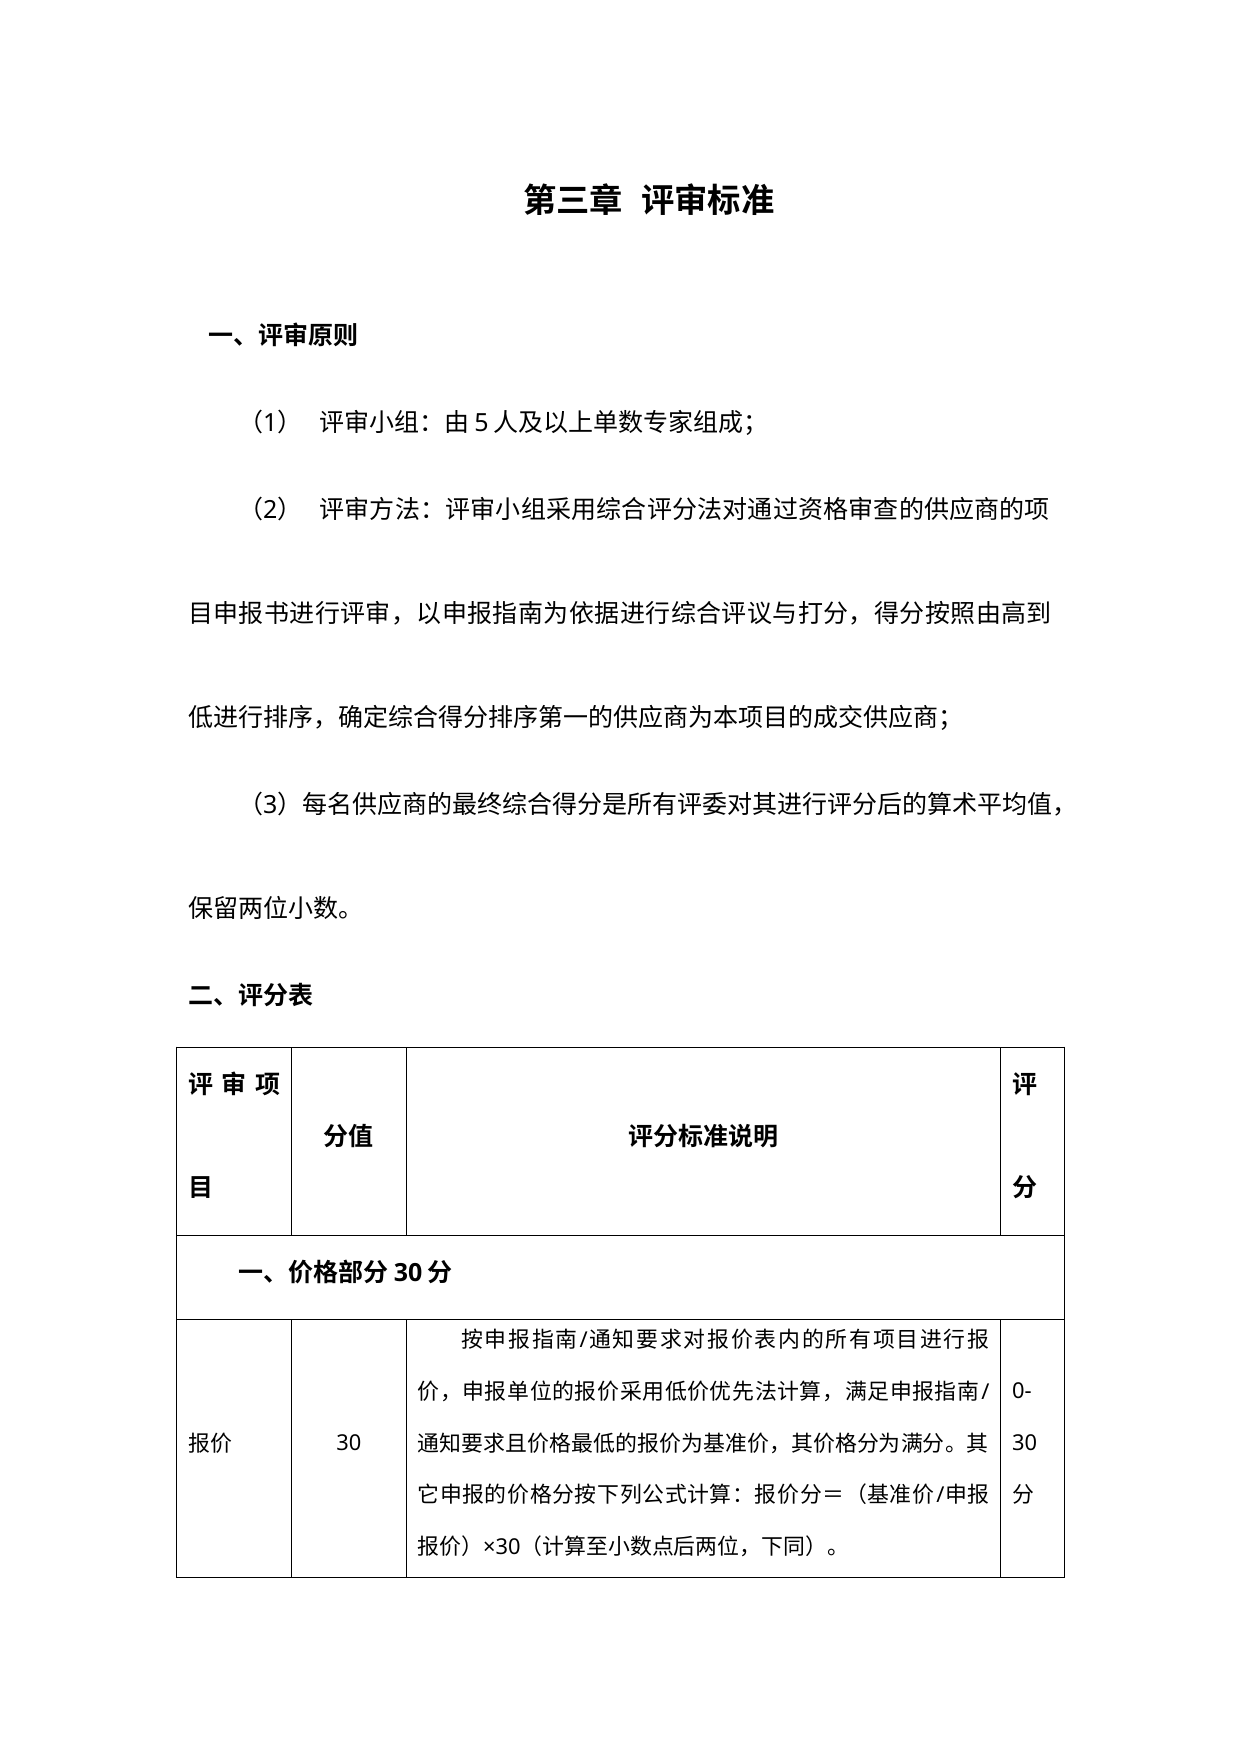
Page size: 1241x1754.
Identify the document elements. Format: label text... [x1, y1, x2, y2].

table_header 评分 [1001, 1048, 1064, 1235]
table_header 评分标准说明 [407, 1048, 1000, 1235]
table_cell 报价 [177, 1320, 291, 1577]
table_header 分值 [292, 1048, 406, 1235]
text 评审标准 [232, 173, 1052, 222]
table_cell 按申报指南/通知要求对报价表内的所有项目进行报价，申报单位的报价采用低价优先法计算，满足申报指南/通知要求且价格最低的报价为基准价，其价格分为满分。其它申报的价格分按下列公式计算：报价分＝（基准价/申报报价）×30（计算至小数点后两位，下同）。 [407, 1320, 1000, 1577]
text （3）每名供应商的最终综合得分是所有评委对其进行评分后的算术平均值，保留两位小数。 [188, 768, 1052, 941]
text 二、评分表 [188, 959, 1052, 1028]
table_cell 一、价格部分 30分 [177, 1236, 1064, 1319]
table_cell 30 [292, 1320, 406, 1577]
table_header 评审项目 [177, 1048, 291, 1235]
text （2） 评审方法：评审小组采用综合评分法对通过资格审查的供应商的项目申报书进行评审，以申报指南为依据进行综合评议与打分，得分按照由高到低进行排序，确定综合得分排序第一的供应商为本项目的成交供应商； [188, 473, 1052, 750]
table_cell 0-30分 [1001, 1320, 1064, 1577]
text （1） 评审小组：由5人及以上单数专家组成； [188, 386, 1052, 455]
text 一、评审原则 [188, 299, 1052, 368]
